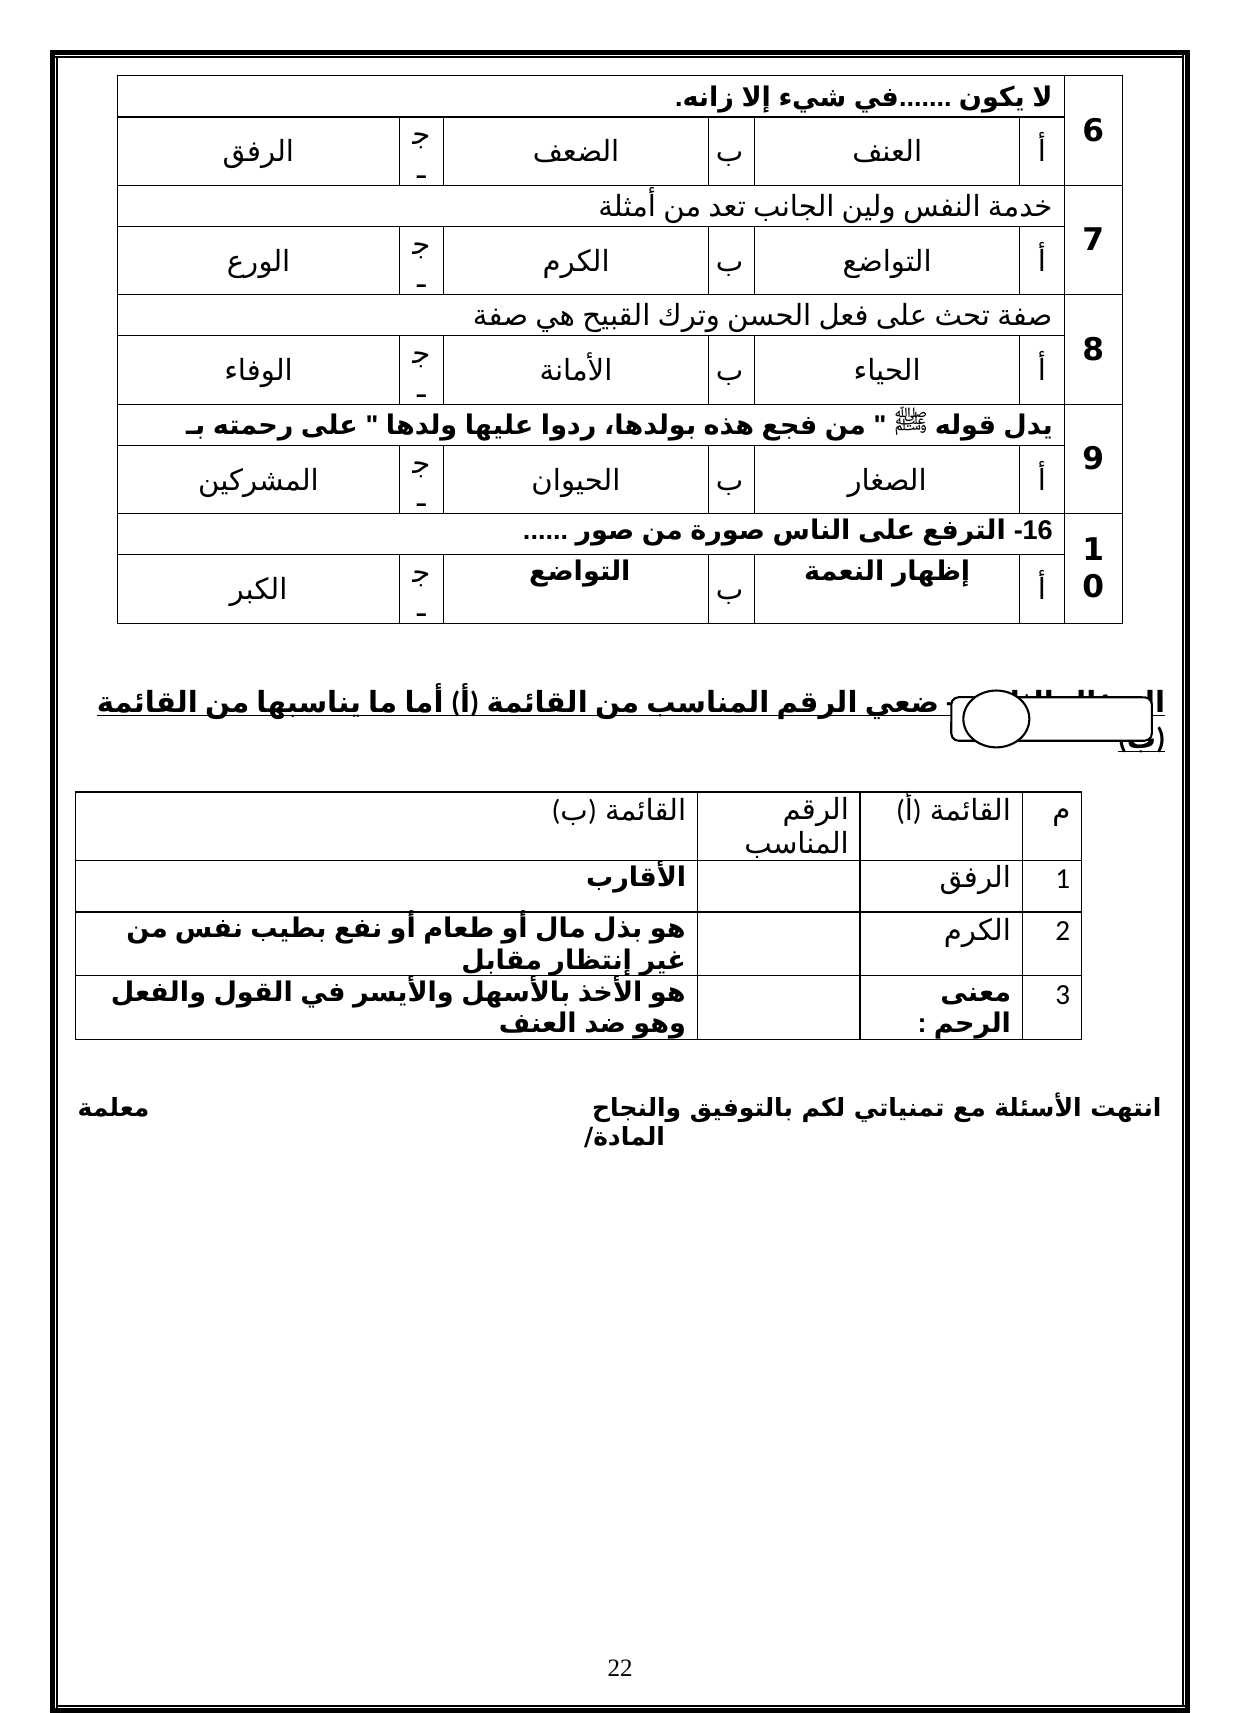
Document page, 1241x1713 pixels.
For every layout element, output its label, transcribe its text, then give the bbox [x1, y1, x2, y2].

table_cell 16- الترفع على الناس صورة من صور ...... [118, 514, 1064, 554]
table_cell الصغار [755, 446, 1019, 513]
table_cell الضعف [444, 118, 708, 184]
table_cell جـ [400, 227, 443, 294]
table_header الرقم المناسب [698, 793, 859, 859]
table_cell معنى الرحم : [861, 976, 1022, 1038]
table_cell الأقارب [76, 861, 697, 911]
table_cell الأمانة [444, 336, 708, 403]
table_cell الكرم [861, 913, 1022, 975]
table_cell جـ [400, 118, 443, 184]
table_cell التواضع [755, 227, 1019, 294]
table_cell 6 [1065, 76, 1122, 184]
table_header القائمة (أ) [861, 793, 1022, 859]
table_cell المشركين [118, 446, 399, 513]
table_cell جـ [400, 446, 443, 513]
table_cell ب [709, 446, 754, 513]
table_cell خدمة النفس ولين الجانب تعد من أمثلة [118, 186, 1064, 226]
table_cell 8 [1065, 295, 1122, 403]
table_cell ب [709, 118, 754, 184]
table_cell الرفق [118, 118, 399, 184]
table_cell أ [1020, 446, 1064, 513]
table_cell الكرم [444, 227, 708, 294]
table_cell أ [1020, 227, 1064, 294]
table_cell لا يكون .......في شيء إلا زانه. [118, 76, 1064, 116]
table_cell 1 [1023, 861, 1081, 911]
table_cell 3 [1023, 976, 1081, 1038]
table_cell صفة تحث على فعل الحسن وترك القبيح هي صفة [118, 295, 1064, 335]
table_cell جـ [400, 555, 443, 622]
table_cell 2 [1023, 913, 1081, 975]
table_cell أ [1020, 118, 1064, 184]
text السؤال الثاني: - ضعي الرقم المناسب من القائمة (أ) أما ما يناسبها من القائمة (ب) [75, 684, 1165, 756]
table_cell 10 [1065, 514, 1122, 622]
table_cell إظهار النعمة [755, 555, 1019, 622]
table_cell جـ [400, 336, 443, 403]
table_cell [698, 913, 859, 975]
table_cell الورع [118, 227, 399, 294]
text انتهت الأسئلة مع تمنياتي لكم بالتوفيق والنجاح معلمة المادة/ [75, 1093, 1165, 1151]
table_cell هو بذل مال أو طعام أو نفع بطيب نفس من غير إنتظار مقابل [76, 913, 697, 975]
table_cell [698, 976, 859, 1038]
table_cell أ [1020, 336, 1064, 403]
table_cell ب [709, 227, 754, 294]
table_cell هو الأخذ بالأسهل والأيسر في القول والفعل وهو ضد العنف [76, 976, 697, 1038]
table_cell الرفق [861, 861, 1022, 911]
table_cell ب [709, 336, 754, 403]
table_cell يدل قوله ﷺ " من فجع هذه بولدها، ردوا عليها ولدها " على رحمته بـ [118, 405, 1064, 445]
table_cell أ [1020, 555, 1064, 622]
table_cell 9 [1065, 405, 1122, 513]
table_cell [698, 861, 859, 911]
table_header القائمة (ب) [76, 793, 697, 859]
table_cell التواضع [444, 555, 708, 622]
table_cell الحيوان [444, 446, 708, 513]
table_cell العنف [755, 118, 1019, 184]
table_cell الكبر [118, 555, 399, 622]
table_cell 7 [1065, 186, 1122, 294]
table_cell الوفاء [118, 336, 399, 403]
table_cell ب [709, 555, 754, 622]
table_cell الحياء [755, 336, 1019, 403]
table_header م [1023, 793, 1081, 859]
